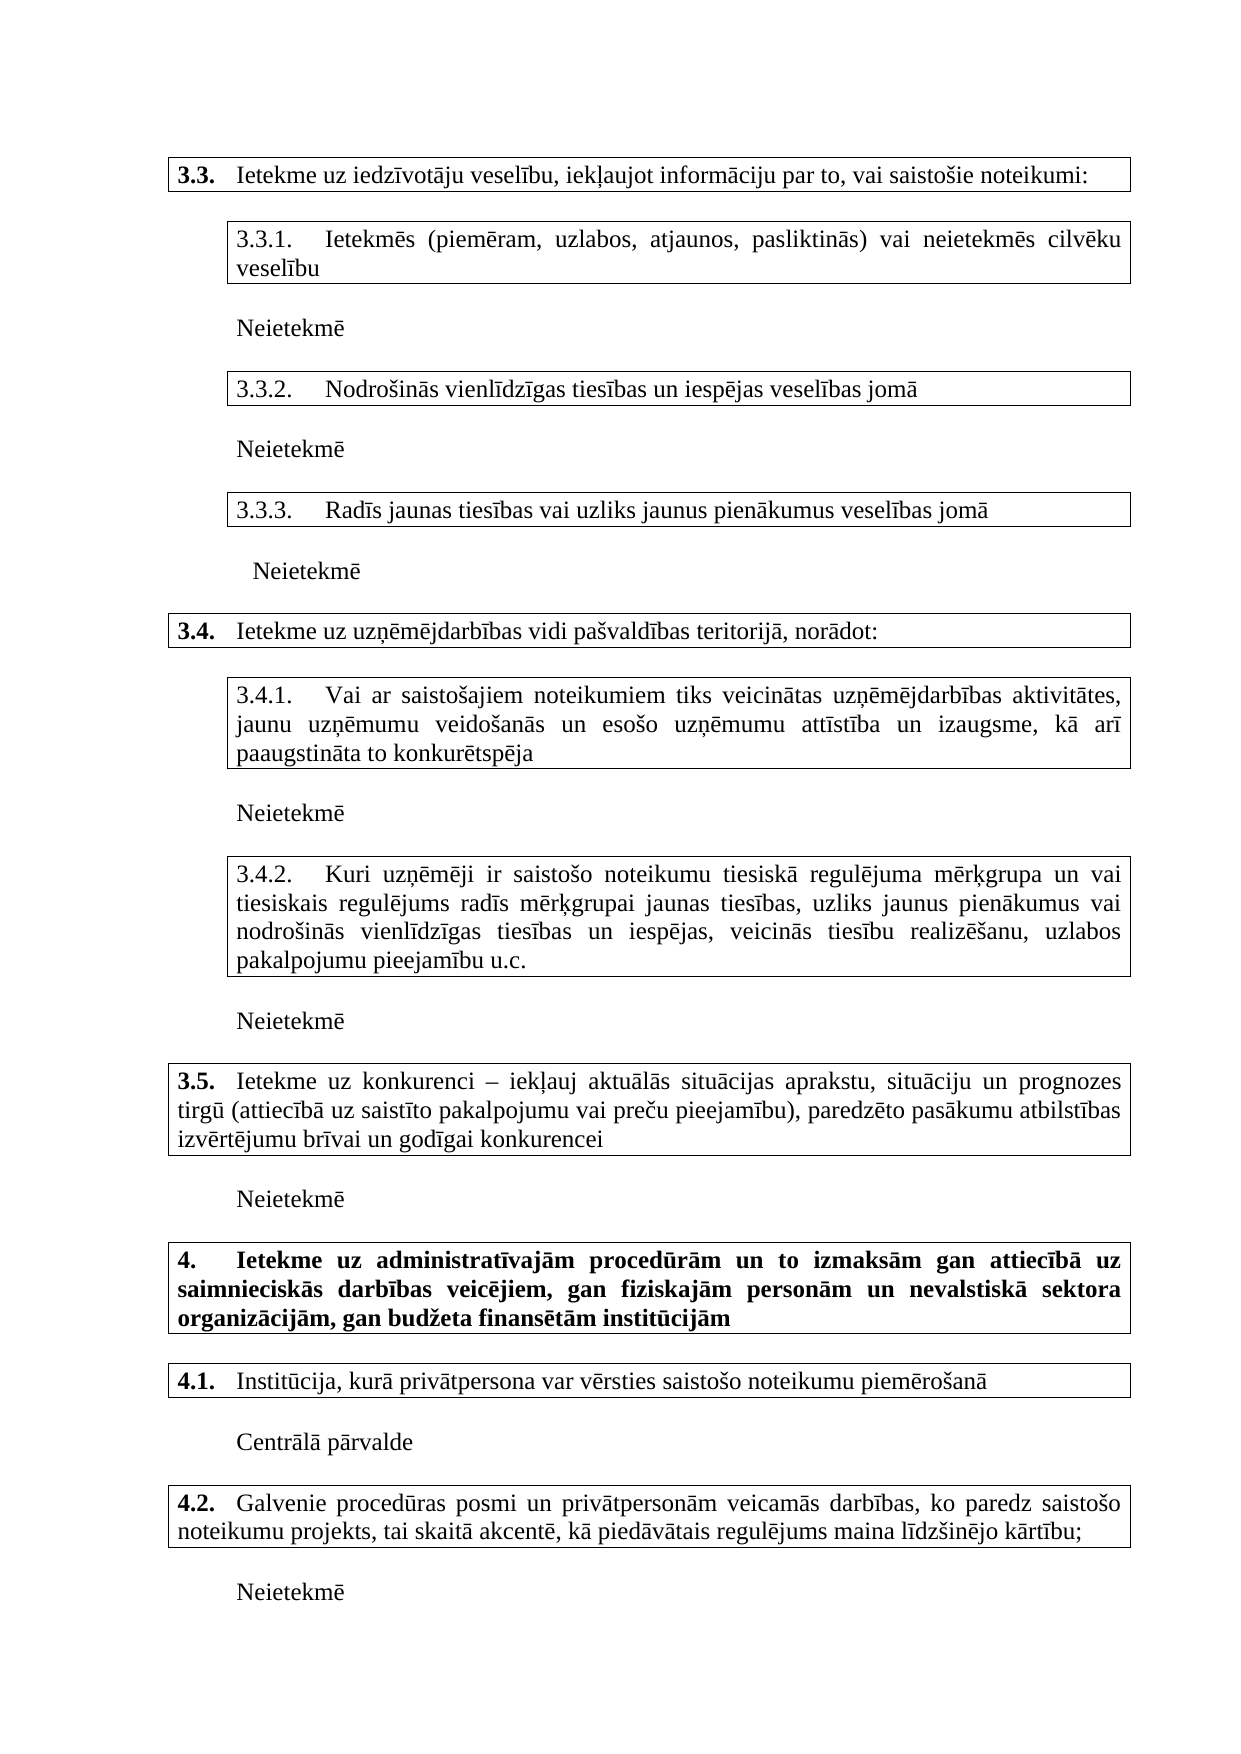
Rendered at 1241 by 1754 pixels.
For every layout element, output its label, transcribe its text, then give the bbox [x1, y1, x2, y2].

list Ietekme uz uzņēmējdarbības vidi pašvaldības teritorijā, norādot: [169, 614, 1130, 647]
list Neietekmē [236, 313, 1122, 342]
list Vai ar saistošajiem noteikumiem tiks veicinātas uzņēmējdarbības aktivitātes, jaunu uzņēmumu veidošanās un esošo uzņēmumu attīstība un izaugsme, kā arī paaugstināta to konkurētspēja [228, 678, 1130, 768]
list Radīs jaunas tiesības vai uzliks jaunus pienākumus veselības jomā [228, 493, 1130, 526]
text Neietekmē [236, 434, 1122, 463]
list Neietekmē [236, 798, 1122, 827]
list Ietekme uz administratīvajām procedūrām un to izmaksām gan attiecībā uz saimnieciskās darbības veicējiem, gan fiziskajām personām un nevalstiskā sektora organizācijām, gan budžeta finansētām institūcijām [169, 1243, 1130, 1333]
list Ietekme uz konkurenci – iekļauj aktuālās situācijas aprakstu, situāciju un prognozes tirgū (attiecībā uz saistīto pakalpojumu vai preču pieejamību), paredzēto pasākumu atbilstības izvērtējumu brīvai un godīgai konkurencei [169, 1064, 1130, 1155]
list Neietekmē [252, 556, 1122, 584]
list Centrālā pārvalde [236, 1427, 1122, 1456]
list Ietekme uz iedzīvotāju veselību, iekļaujot informāciju par to, vai saistošie noteikumi: [169, 158, 1130, 191]
list Neietekmē [177, 1184, 1122, 1213]
text Neietekmē [177, 1006, 1122, 1034]
list Ietekmēs (piemēram, uzlabos, atjaunos, pasliktinās) vai neietekmēs cilvēku veselību [228, 222, 1130, 283]
list Institūcija, kurā privātpersona var vērsties saistošo noteikumu piemērošanā [169, 1364, 1130, 1397]
list Galvenie procedūras posmi un privātpersonām veicamās darbības, ko paredz saistošo noteikumu projekts, tai skaitā akcentē, kā piedāvātais regulējums maina līdzšinējo kārtību; [169, 1486, 1130, 1547]
text Neietekmē [236, 1577, 1122, 1606]
list Kuri uzņēmēji ir saistošo noteikumu tiesiskā regulējuma mērķgrupa un vai tiesiskais regulējums radīs mērķgrupai jaunas tiesības, uzliks jaunus pienākumus vai nodrošinās vienlīdzīgas tiesības un iespējas, veicinās tiesību realizēšanu, uzlabos pakalpojumu pieejamību u.c. [228, 857, 1130, 976]
list Nodrošinās vienlīdzīgas tiesības un iespējas veselības jomā [228, 372, 1130, 405]
